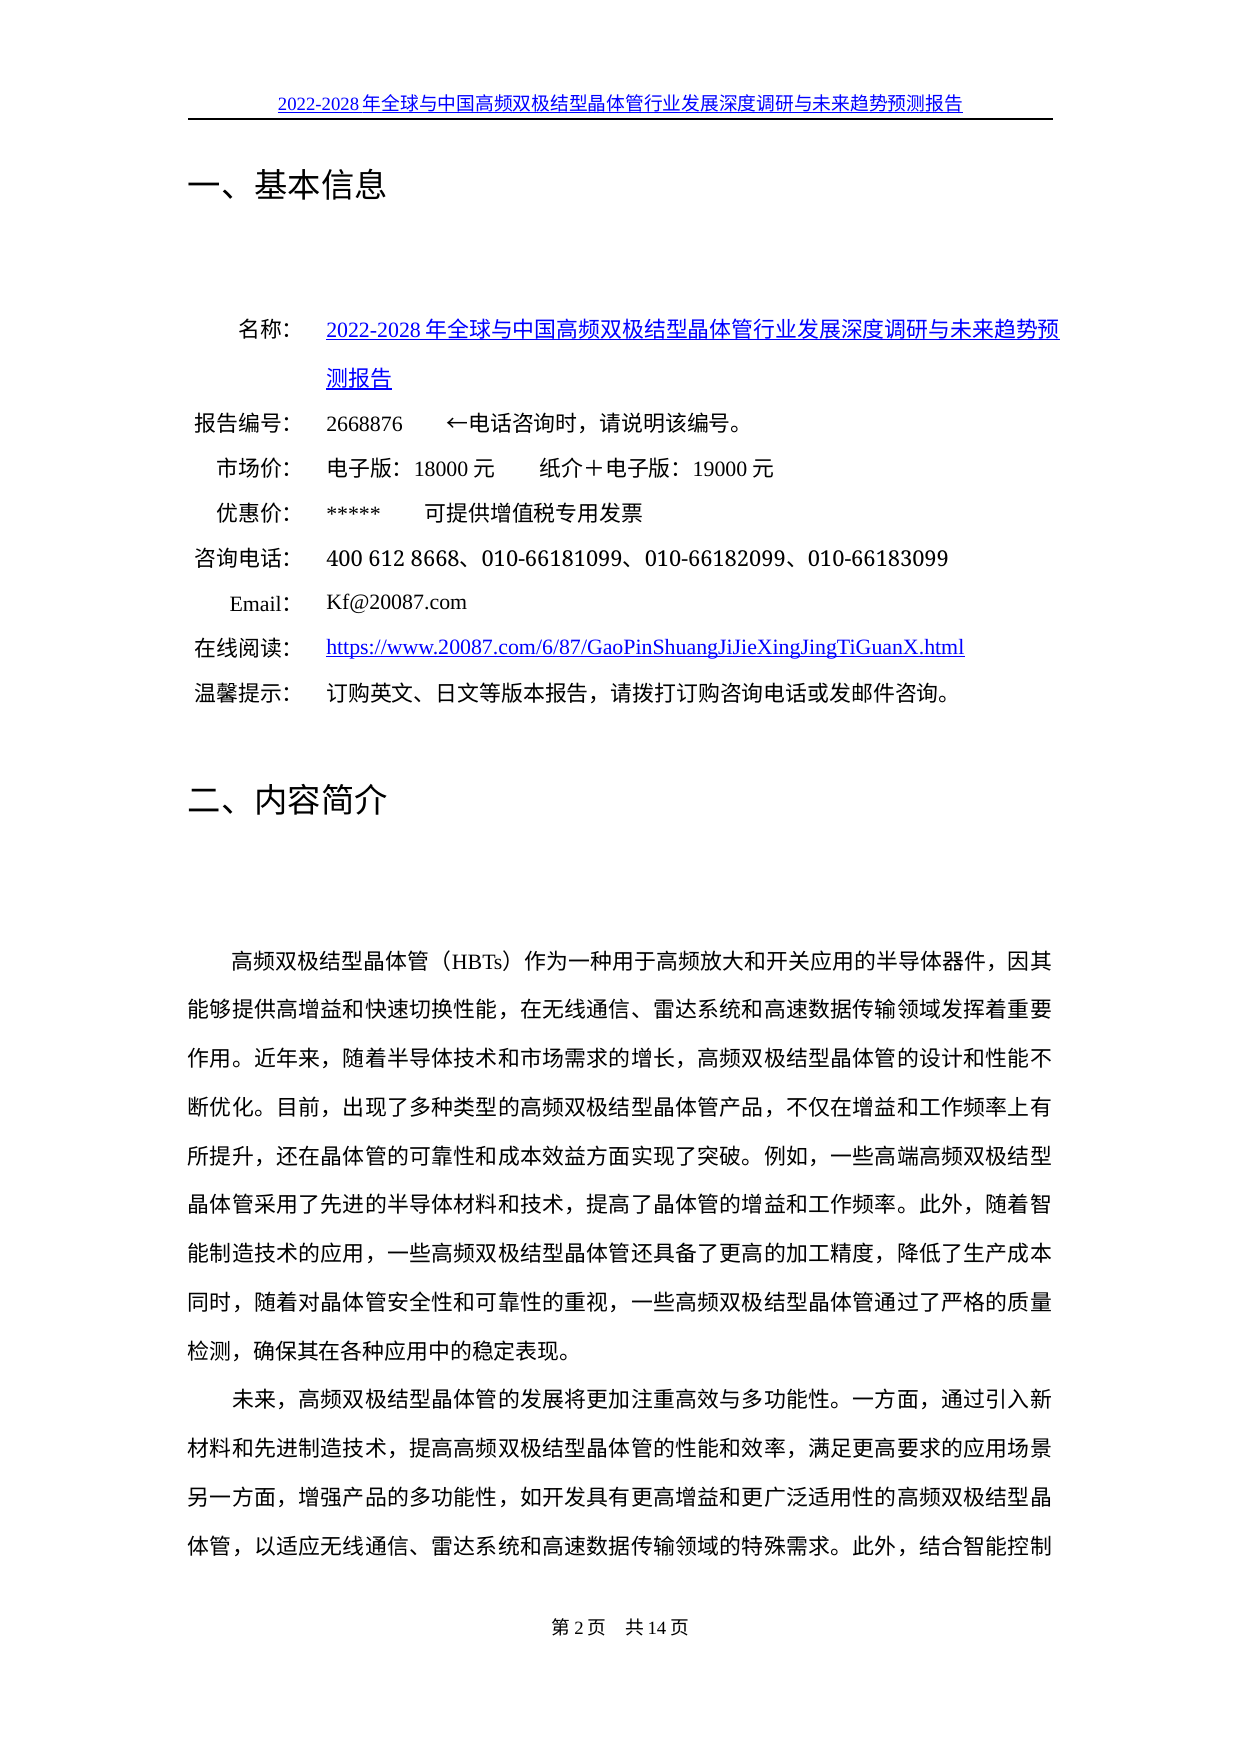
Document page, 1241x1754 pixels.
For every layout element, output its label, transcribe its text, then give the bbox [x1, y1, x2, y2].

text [187, 943, 1053, 1561]
title 一、基本信息 [187, 150, 1053, 215]
table_cell 订购英文、日文等版本报告，请拨打订购咨询电话或发邮件咨询。 [315, 675, 1073, 720]
table_cell 2668876 ←电话咨询时，请说明该编号。 [315, 405, 1073, 450]
table_cell 400 612 8668、010-66181099、010-66182099、010-66183099 [315, 540, 1073, 585]
table_header 2022-2028年全球与中国高频双极结型晶体管行业发展深度调研与未来趋势预测报告 [315, 312, 1073, 405]
table_header 名称： [167, 312, 315, 405]
table_cell 咨询电话： [167, 540, 315, 585]
table_cell 电子版：18000 元 纸介＋电子版：19000 元 [315, 450, 1073, 495]
table_cell 报告编号： [167, 405, 315, 450]
table_cell 市场价： [167, 450, 315, 495]
table_cell ***** 可提供增值税专用发票 [315, 495, 1073, 540]
table_cell [315, 630, 1073, 675]
title 二、内容简介 [187, 766, 1053, 831]
table_cell 在线阅读： [167, 630, 315, 675]
table_cell 温馨提示： [167, 675, 315, 720]
table_cell Email： [167, 585, 315, 630]
table_cell 优惠价： [167, 495, 315, 540]
table_cell Kf@20087.com [315, 585, 1073, 630]
